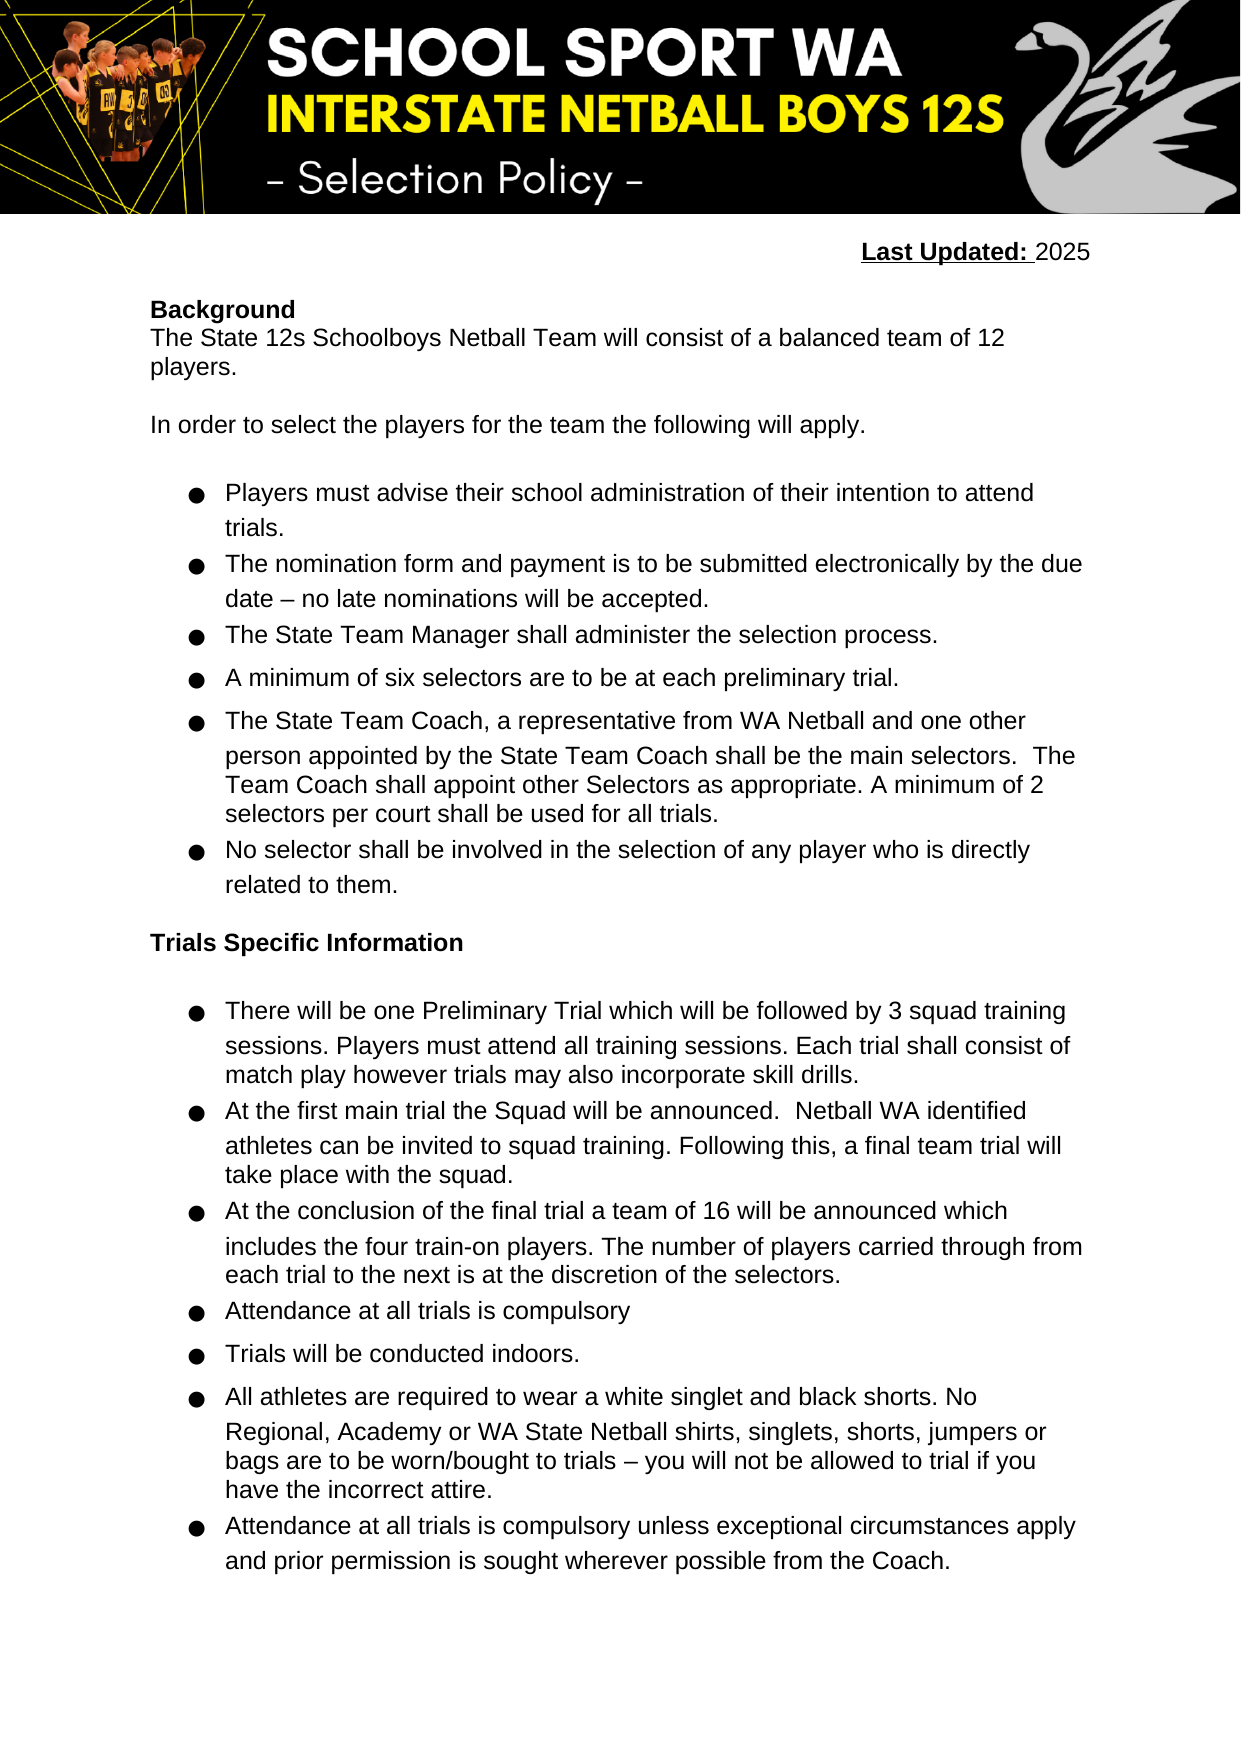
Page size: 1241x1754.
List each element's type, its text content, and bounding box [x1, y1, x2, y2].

list The nomination form and payment is to be submitted electronically by the due date – no late nominations will be accepted. [187, 542, 1090, 613]
picture [0, 0, 1241, 214]
text Last Updated: 2025 [150, 214, 1090, 265]
text In order to select the players for the team the following will apply. [150, 410, 1090, 439]
text Trials Specific Information [150, 928, 1090, 957]
list At the first main trial the Squad will be announced. Netball WA identified athletes can be invited to squad training. Following this, a final team trial will take place with the squad. [187, 1088, 1090, 1189]
list The State Team Manager shall administer the selection process. [187, 613, 1090, 656]
list A minimum of six selectors are to be at each preliminary trial. [187, 656, 1090, 698]
list At the conclusion of the final trial a team of 16 will be announced which includes the four train-on players. The number of players carried through from each trial to the next is at the discretion of the selectors. [187, 1189, 1090, 1289]
text Background The State 12s Schoolboys Netball Team will consist of a balanced team of 12 players. [150, 294, 1090, 381]
list Trials will be conducted indoors. [187, 1332, 1090, 1374]
list Attendance at all trials is compulsory unless exceptional circumstances apply and prior permission is sought wherever possible from the Coach. [187, 1503, 1090, 1575]
list No selector shall be involved in the selection of any player who is directly related to them. [187, 827, 1090, 899]
list Players must advise their school administration of their intention to attend trials. [187, 470, 1090, 542]
list The State Team Coach, a representative from WA Netball and one other person appointed by the State Team Coach shall be the main selectors. The Team Coach shall appoint other Selectors as appropriate. A minimum of 2 selectors per court shall be used for all trials. [187, 698, 1090, 827]
list All athletes are required to wear a white singlet and black shorts. No Regional, Academy or WA State Netball shirts, singlets, shorts, jumpers or bags are to be worn/bought to trials – you will not be allowed to trial if you have the incorrect attire. [187, 1374, 1090, 1503]
list Attendance at all trials is compulsory [187, 1289, 1090, 1332]
list There will be one Preliminary Trial which will be followed by 3 squad training sessions. Players must attend all training sessions. Each trial shall consist of match play however trials may also incorporate skill drills. [187, 988, 1090, 1088]
